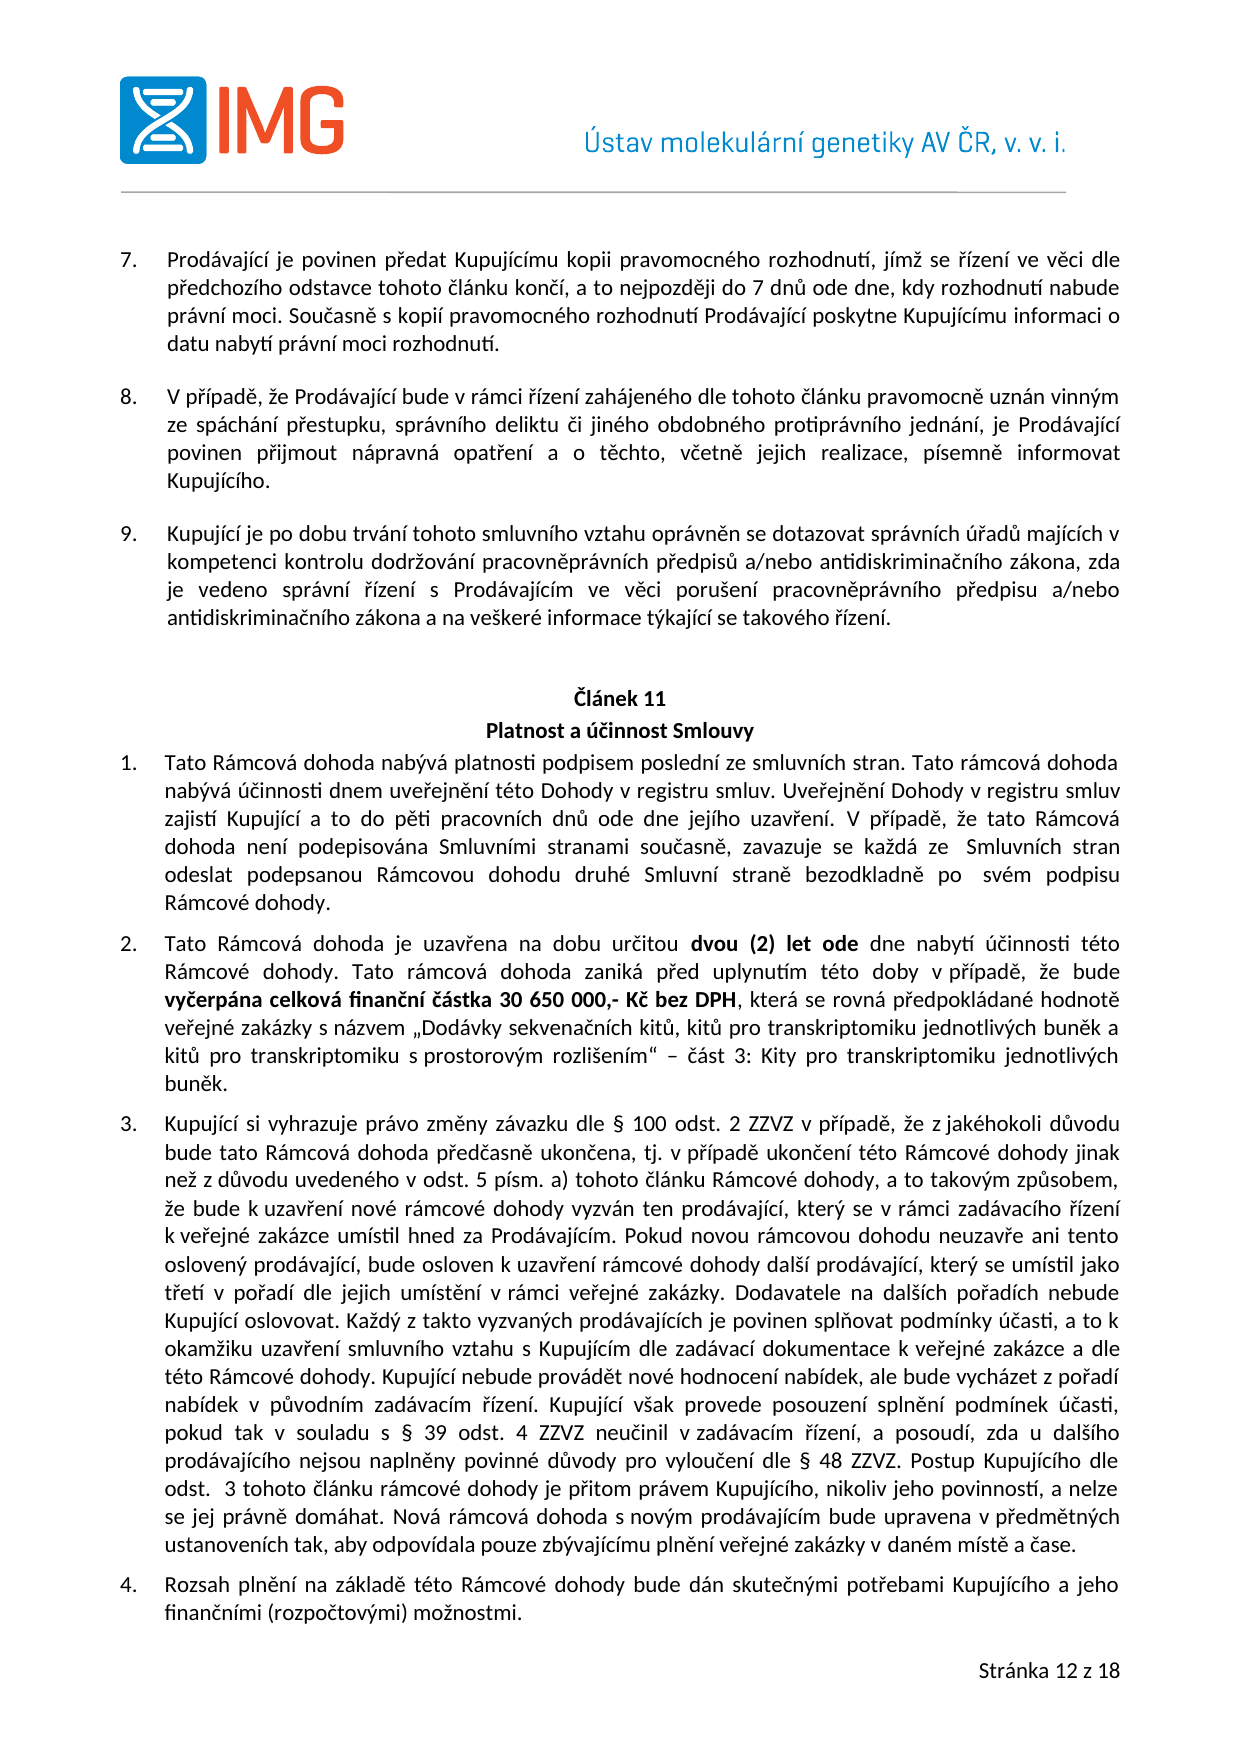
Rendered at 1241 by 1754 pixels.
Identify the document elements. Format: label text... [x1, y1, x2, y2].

list Rozsah plnění na základě této Rámcové dohody bude dán skutečnými potřebami Kupujícího a jeho finančními (rozpočtovými) možnostmi. [120, 1570, 1120, 1626]
subtitle Článek 11 [120, 684, 1120, 712]
list Tato Rámcová dohoda je uzavřena na dobu určitou dvou (2) let ode dne nabytí účinnosti této Rámcové dohody. Tato rámcová dohoda zaniká před uplynutím této doby v případě, že bude vyčerpána celková finanční částka 30 650 000,- Kč bez DPH, která se rovná předpokládané hodnotě veřejné zakázky s názvem „Dodávky sekvenačních kitů, kitů pro transkriptomiku jednotlivých buněk a kitů pro transkriptomiku s prostorovým rozlišením“ – část 3: Kity pro transkriptomiku jednotlivých buněk. [120, 929, 1120, 1097]
list Prodávající je povinen předat Kupujícímu kopii pravomocného rozhodnutí, jímž se řízení ve věci dle předchozího odstavce tohoto článku končí, a to nejpozději do 7 dnů ode dne, kdy rozhodnutí nabude právní moci. Současně s kopií pravomocného rozhodnutí Prodávající poskytne Kupujícímu informaci o datu nabytí právní moci rozhodnutí. [120, 245, 1122, 357]
list Tato Rámcová dohoda nabývá platnosti podpisem poslední ze smluvních stran. Tato rámcová dohoda nabývá účinnosti dnem uveřejnění této Dohody v registru smluv. Uveřejnění Dohody v registru smluv zajistí Kupující a to do pěti pracovních dnů ode dne jejího uzavření. V případě, že tato Rámcová dohoda není podepisována Smluvními stranami současně, zavazuje se každá ze Smluvních stran odeslat podepsanou Rámcovou dohodu druhé Smluvní straně bezodkladně po svém podpisu Rámcové dohody. [120, 748, 1120, 916]
list Kupující je po dobu trvání tohoto smluvního vztahu oprávněn se dotazovat správních úřadů majících v kompetenci kontrolu dodržování pracovněprávních předpisů a/nebo antidiskriminačního zákona, zda je vedeno správní řízení s Prodávajícím ve věci porušení pracovněprávního předpisu a/nebo antidiskriminačního zákona a na veškeré informace týkající se takového řízení. [120, 519, 1122, 631]
subtitle Platnost a účinnost Smlouvy [120, 716, 1120, 744]
list V případě, že Prodávající bude v rámci řízení zahájeného dle tohoto článku pravomocně uznán vinným ze spáchání přestupku, správního deliktu či jiného obdobného protiprávního jednání, je Prodávající povinen přijmout nápravná opatření a o těchto, včetně jejich realizace, písemně informovat Kupujícího. [120, 382, 1122, 494]
list Kupující si vyhrazuje právo změny závazku dle § 100 odst. 2 ZZVZ v případě, že z jakéhokoli důvodu bude tato Rámcová dohoda předčasně ukončena, tj. v případě ukončení této Rámcové dohody jinak než z důvodu uvedeného v odst. 5 písm. a) tohoto článku Rámcové dohody, a to takovým způsobem, že bude k uzavření nové rámcové dohody vyzván ten prodávající, který se v rámci zadávacího řízení k veřejné zakázce umístil hned za Prodávajícím. Pokud novou rámcovou dohodu neuzavře ani tento oslovený prodávající, bude osloven k uzavření rámcové dohody další prodávající, který se umístil jako třetí v pořadí dle jejich umístění v rámci veřejné zakázky. Dodavatele na dalších pořadích nebude Kupující oslovovat. Každý z takto vyzvaných prodávajících je povinen splňovat podmínky účasti, a to k okamžiku uzavření smluvního vztahu s Kupujícím dle zadávací dokumentace k veřejné zakázce a dle této Rámcové dohody. Kupující nebude provádět nové hodnocení nabídek, ale bude vycházet z pořadí nabídek v původním zadávacím řízení. Kupující však provede posouzení splnění podmínek účasti, pokud tak v souladu s § 39 odst. 4 ZZVZ neučinil v zadávacím řízení, a posoudí, zda u dalšího prodávajícího nejsou naplněny povinné důvody pro vyloučení dle § 48 ZZVZ. Postup Kupujícího dle odst. 3 tohoto článku rámcové dohody je přitom právem Kupujícího, nikoliv jeho povinností, a nelze se jej právně domáhat. Nová rámcová dohoda s novým prodávajícím bude upravena v předmětných ustanoveních tak, aby odpovídala pouze zbývajícímu plnění veřejné zakázky v daném místě a čase. [120, 1109, 1120, 1558]
